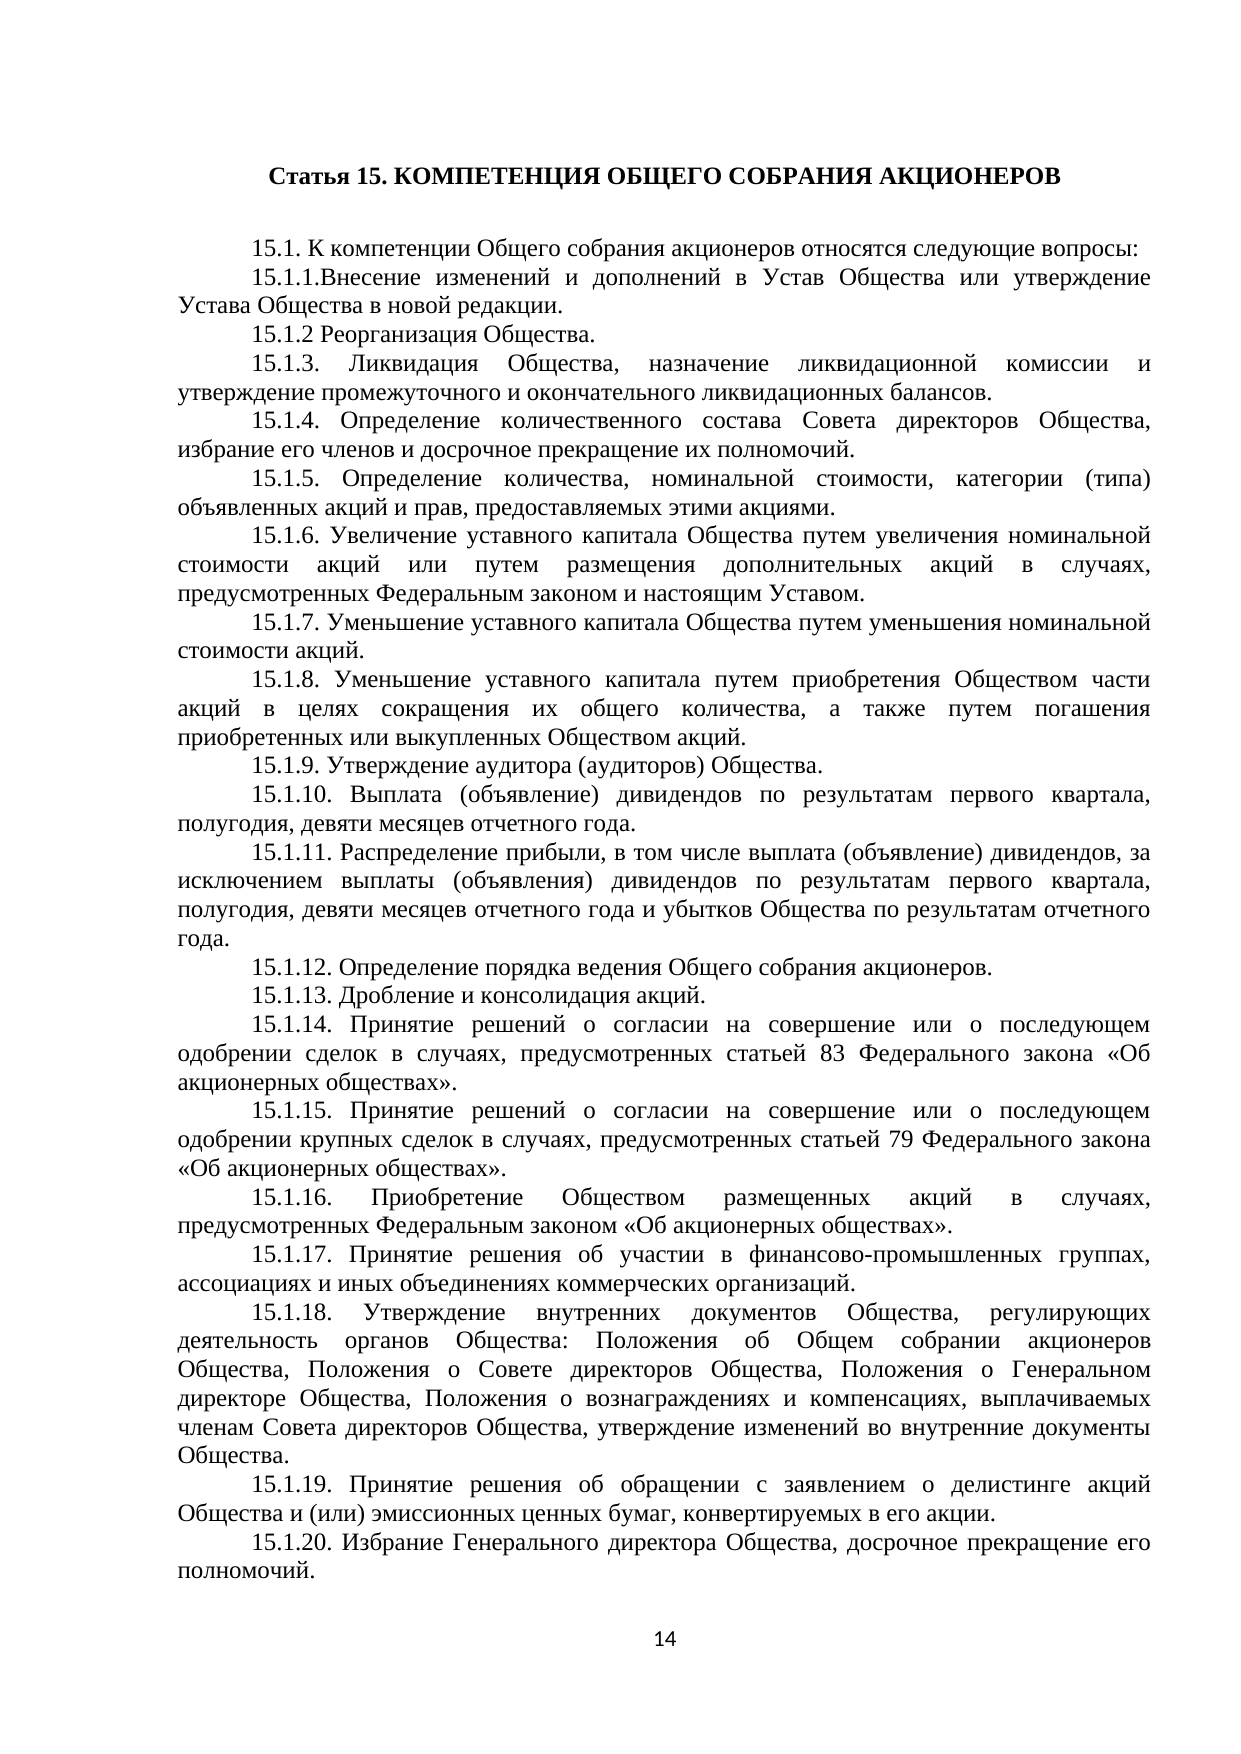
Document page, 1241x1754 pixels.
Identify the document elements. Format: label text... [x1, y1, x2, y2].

text 15.1.16. Приобретение Обществом размещенных акций в случаях, предусмотренных Федеральным законом «Об акционерных обществах». [177, 1182, 1152, 1239]
text 15.1.14. Принятие решений о согласии на совершение или о последующем одобрении сделок в случаях, предусмотренных статьей 83 Федерального закона «Об акционерных обществах». [177, 1009, 1152, 1096]
text 15.1.18. Утверждение внутренних документов Общества, регулирующих деятельность органов Общества: Положения об Общем собрании акционеров Общества, Положения о Совете директоров Общества, Положения о Генеральном директоре Общества, Положения о вознаграждениях и компенсациях, выплачиваемых членам Совета директоров Общества, утверждение изменений во внутренние документы Общества. [177, 1297, 1152, 1469]
text 15.1.8. Уменьшение уставного капитала путем приобретения Обществом части акций в целях сокращения их общего количества, а также путем погашения приобретенных или выкупленных Обществом акций. [177, 664, 1152, 751]
text 15.1.2 Реорганизация Общества. [177, 319, 1152, 348]
text 15.1.20. Избрание Генерального директора Общества, досрочное прекращение его полномочий. [177, 1527, 1152, 1584]
text 15.1.6. Увеличение уставного капитала Общества путем увеличения номинальной стоимости акций или путем размещения дополнительных акций в случаях, предусмотренных Федеральным законом и настоящим Уставом. [177, 521, 1152, 607]
text 15.1.9. Утверждение аудитора (аудиторов) Общества. [177, 751, 1152, 779]
text 15.1.12. Определение порядка ведения Общего собрания акционеров. [177, 952, 1152, 981]
text 15.1.11. Распределение прибыли, в том числе выплата (объявление) дивидендов, за исключением выплаты (объявления) дивидендов по результатам первого квартала, полугодия, девяти месяцев отчетного года и убытков Общества по результатам отчетного года. [177, 837, 1152, 952]
text 15.1.13. Дробление и консолидация акций. [177, 981, 1152, 1009]
text Статья 15. КОМПЕТЕНЦИЯ ОБЩЕГО СОБРАНИЯ АКЦИОНЕРОВ [268, 118, 1152, 190]
text 15.1.19. Принятие решения об обращении с заявлением о делистинге акций Общества и (или) эмиссионных ценных бумаг, конвертируемых в его акции. [177, 1469, 1152, 1527]
text 15.1.15. Принятие решений о согласии на совершение или о последующем одобрении крупных сделок в случаях, предусмотренных статьей 79 Федерального закона «Об акционерных обществах». [177, 1096, 1152, 1182]
text 15.1. К компетенции Общего собрания акционеров относятся следующие вопросы: [177, 233, 1152, 262]
text 15.1.3. Ликвидация Общества, назначение ликвидационной комиссии и утверждение промежуточного и окончательного ликвидационных балансов. [177, 348, 1152, 406]
text 15.1.5. Определение количества, номинальной стоимости, категории (типа) объявленных акций и прав, предоставляемых этими акциями. [177, 463, 1152, 521]
text 15.1.17. Принятие решения об участии в финансово-промышленных группах, ассоциациях и иных объединениях коммерческих организаций. [177, 1239, 1152, 1297]
text 15.1.4. Определение количественного состава Совета директоров Общества, избрание его членов и досрочное прекращение их полномочий. [177, 406, 1152, 463]
text 15.1.1.Внесение изменений и дополнений в Устав Общества или утверждение Устава Общества в новой редакции. [177, 262, 1152, 319]
text 15.1.10. Выплата (объявление) дивидендов по результатам первого квартала, полугодия, девяти месяцев отчетного года. [177, 779, 1152, 837]
text 15.1.7. Уменьшение уставного капитала Общества путем уменьшения номинальной стоимости акций. [177, 607, 1152, 664]
